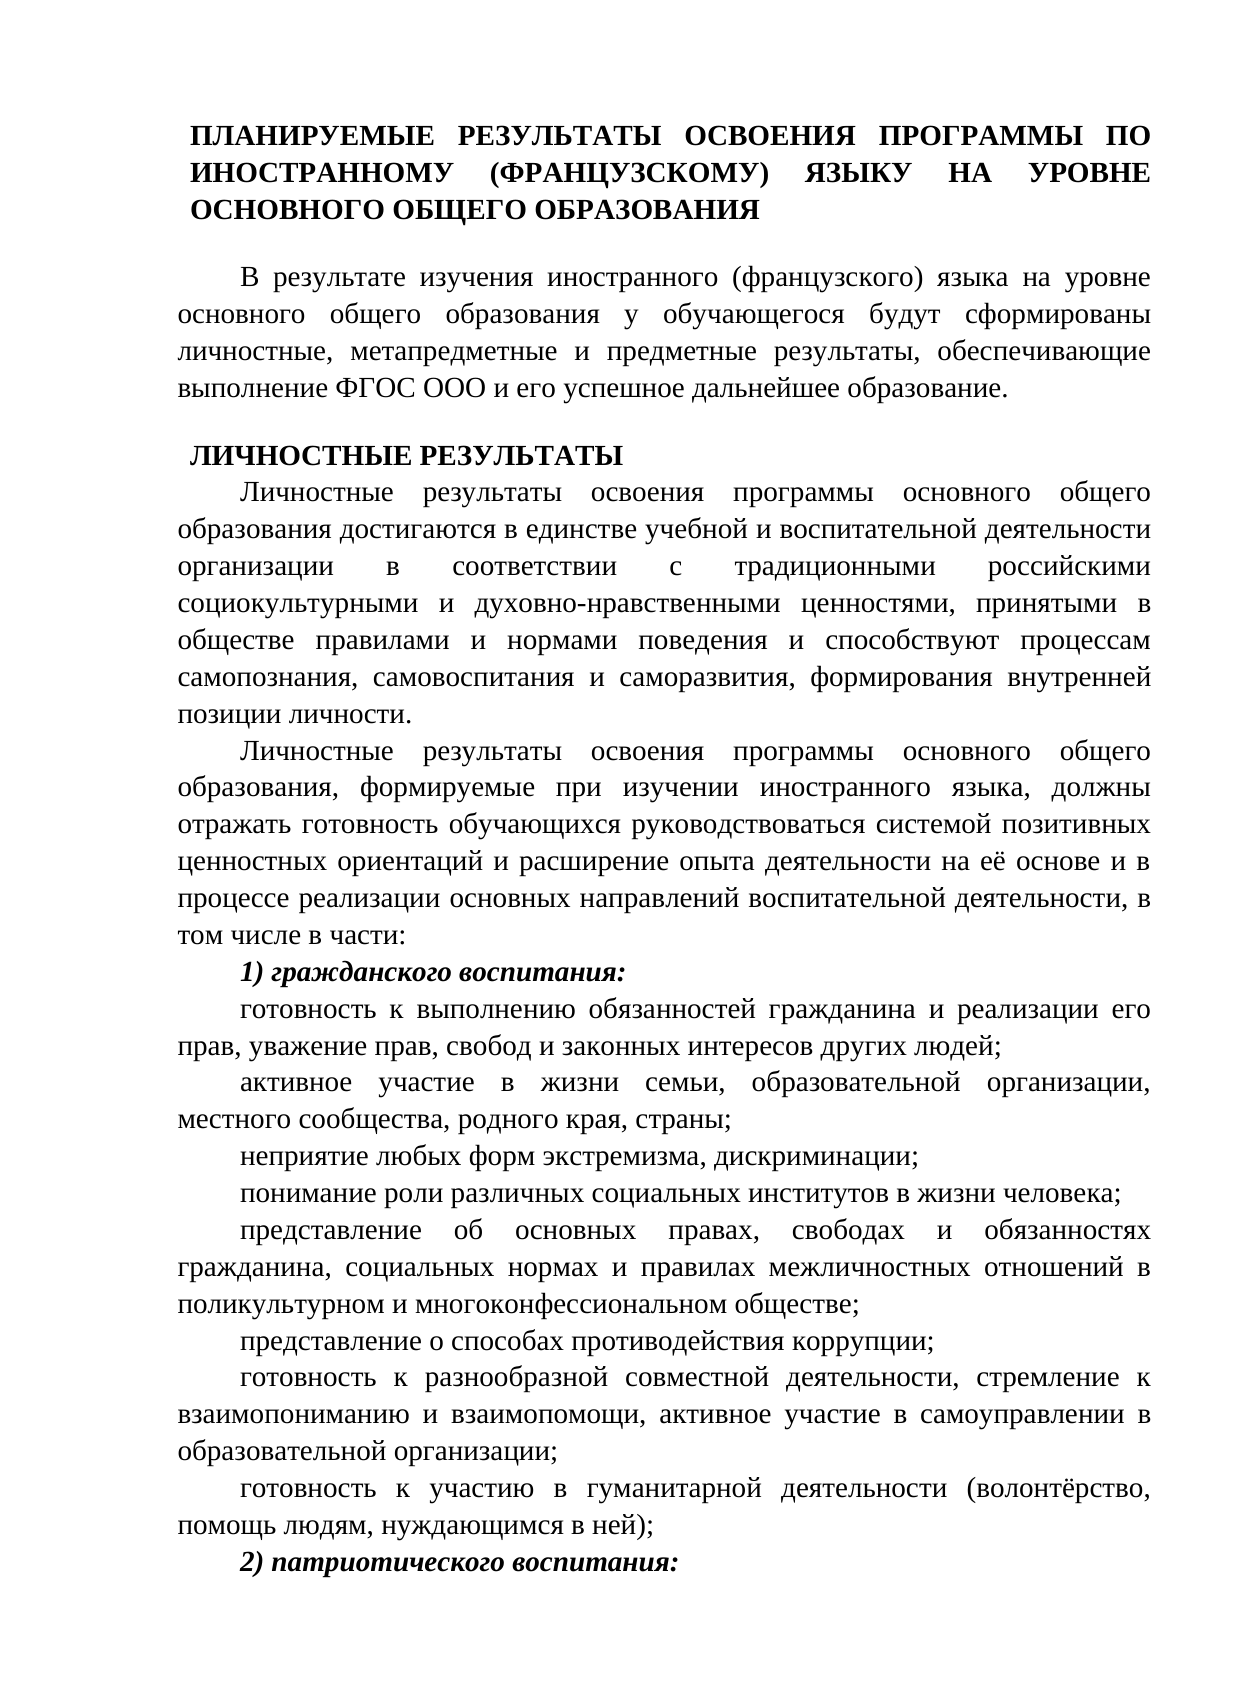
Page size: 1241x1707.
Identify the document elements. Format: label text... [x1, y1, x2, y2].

text неприятие любых форм экстремизма, дискриминации; [177, 1138, 1152, 1172]
text 1) гражданского воспитания: [177, 954, 1152, 987]
text понимание роли различных социальных институтов в жизни человека; [177, 1175, 1152, 1209]
text Личностные результаты освоения программы основного общего образования достигаются в единстве учебной и воспитательной деятельности организации в соответствии с традиционными российскими социокультурными и духовно-нравственными ценностями, принятыми в обществе правилами и нормами поведения и способствуют процессам самопознания, самовоспитания и саморазвития, формирования внутренней позиции личности. [177, 474, 1152, 729]
text представление о способах противодействия коррупции; [177, 1323, 1152, 1356]
text готовность к участию в гуманитарной деятельности (волонтёрство, помощь людям, нуждающимся в ней); [177, 1470, 1152, 1541]
text ЛИЧНОСТНЫЕ РЕЗУЛЬТАТЫ [190, 438, 1152, 471]
text В результате изучения иностранного (французского) языка на уровне основного общего образования у обучающегося будут сформированы личностные, метапредметные и предметные результаты, обеспечивающие выполнение ФГОС ООО и его успешное дальнейшее образование. [177, 259, 1152, 404]
text ПЛАНИРУЕМЫЕ РЕЗУЛЬТАТЫ ОСВОЕНИЯ ПРОГРАММЫ ПО ИНОСТРАННОМУ (ФРАНЦУЗСКОМУ) ЯЗЫКУ НА УРОВНЕ ОСНОВНОГО ОБЩЕГО ОБРАЗОВАНИЯ [190, 118, 1152, 225]
text Личностные результаты освоения программы основного общего образования, формируемые при изучении иностранного языка, должны отражать готовность обучающихся руководствоваться системой позитивных ценностных ориентаций и расширение опыта деятельности на её основе и в процессе реализации основных направлений воспитательной деятельности, в том числе в части: [177, 733, 1152, 951]
text готовность к выполнению обязанностей гражданина и реализации его прав, уважение прав, свобод и законных интересов других людей; [177, 991, 1152, 1061]
text активное участие в жизни семьи, образовательной организации, местного сообщества, родного края, страны; [177, 1064, 1152, 1135]
text готовность к разнообразной совместной деятельности, стремление к взаимопониманию и взаимопомощи, активное участие в самоуправлении в образовательной организации; [177, 1359, 1152, 1467]
text 2) патриотического воспитания: [177, 1544, 1152, 1577]
text представление об основных правах, свободах и обязанностях гражданина, социальных нормах и правилах межличностных отношений в поликультурном и многоконфессиональном обществе; [177, 1212, 1152, 1319]
